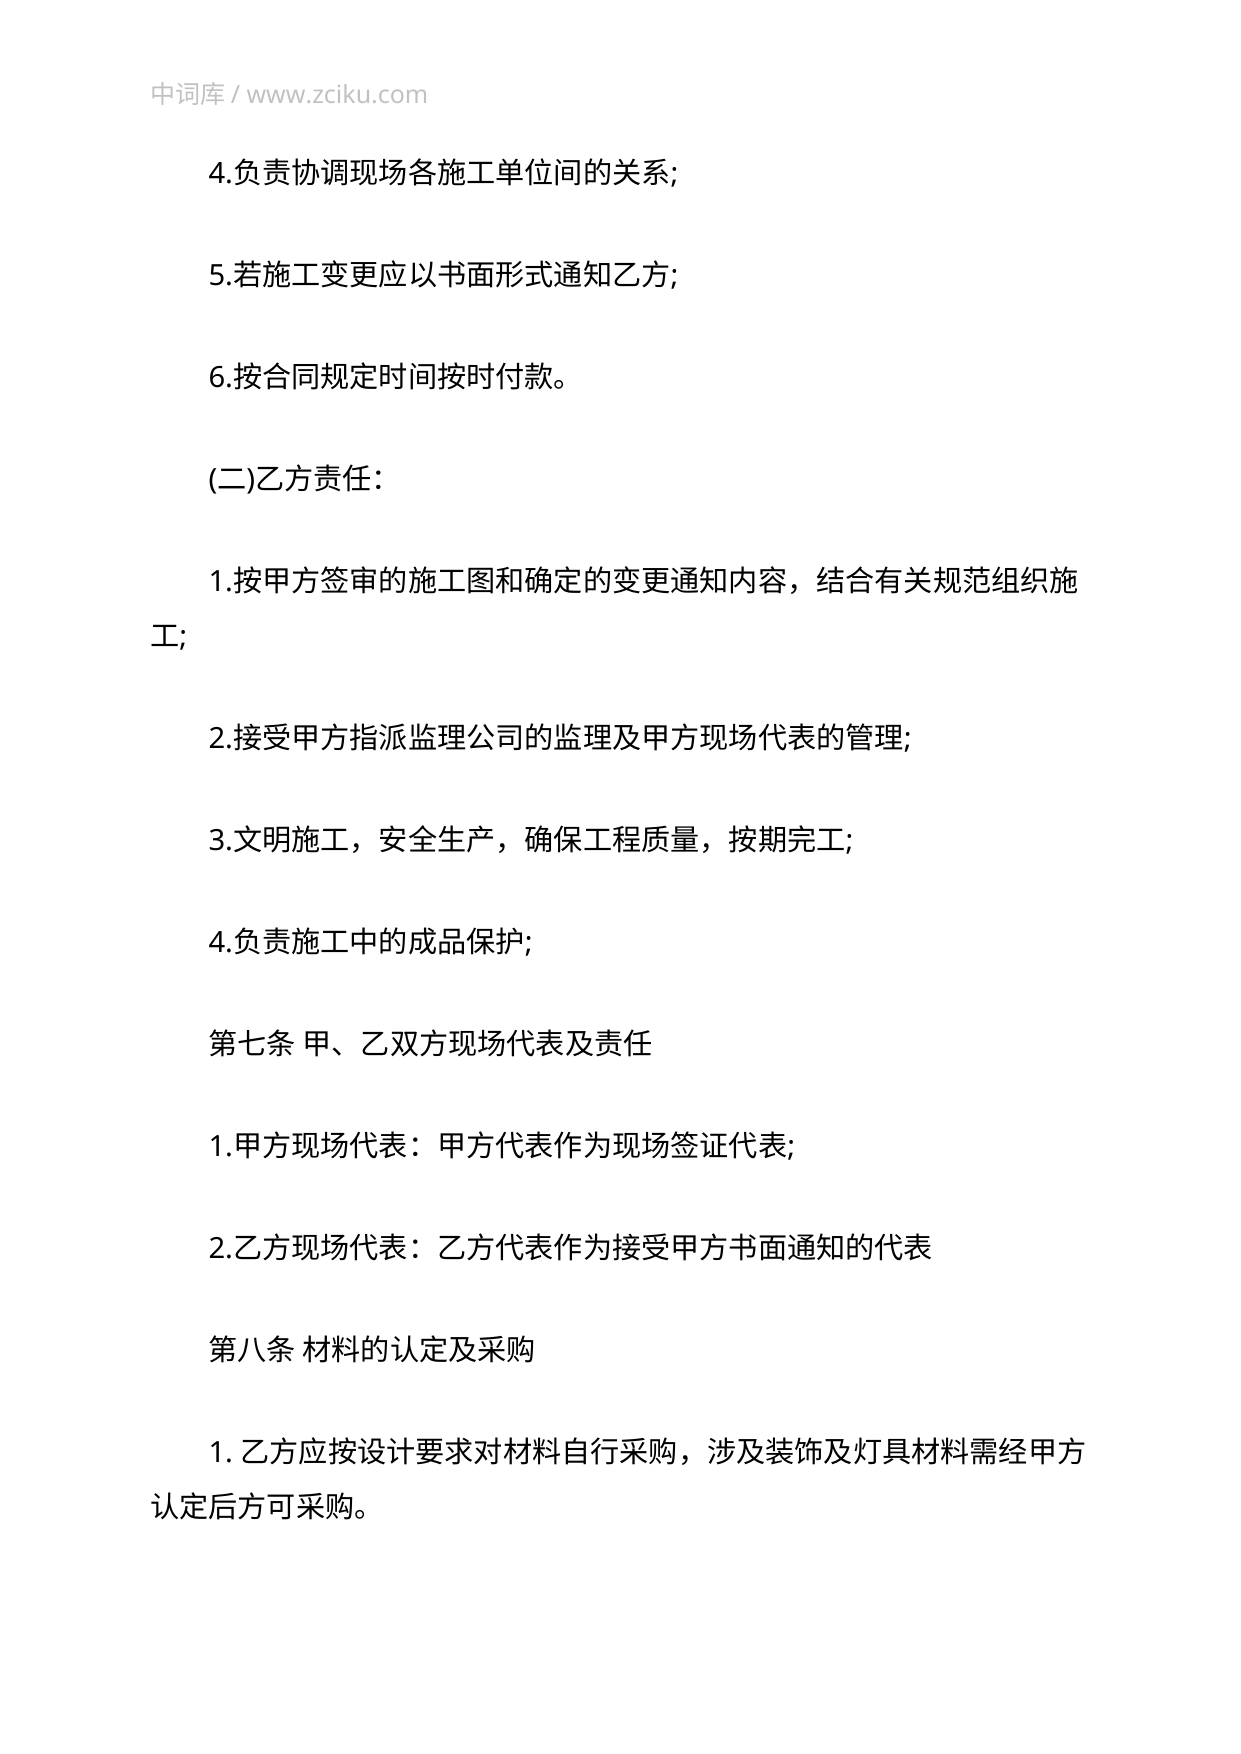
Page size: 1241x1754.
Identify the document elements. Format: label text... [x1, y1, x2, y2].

text 3.文明施工，安全生产，确保工程质量，按期完工; [150, 817, 1090, 859]
text 第八条 材料的认定及采购 [150, 1327, 1090, 1369]
text 4.负责施工中的成品保护; [150, 919, 1090, 961]
text 2.乙方现场代表：乙方代表作为接受甲方书面通知的代表 [150, 1224, 1090, 1267]
text 1.按甲方签审的施工图和确定的变更通知内容，结合有关规范组织施工; [150, 558, 1090, 655]
text 6.按合同规定时间按时付款。 [150, 354, 1090, 396]
text 1.甲方现场代表：甲方代表作为现场签证代表; [150, 1123, 1090, 1165]
text 2.接受甲方指派监理公司的监理及甲方现场代表的管理; [150, 715, 1090, 757]
text (二)乙方责任： [150, 456, 1090, 498]
text 第七条 甲、乙双方现场代表及责任 [150, 1021, 1090, 1063]
text 4.负责协调现场各施工单位间的关系; [150, 150, 1090, 192]
text 1. 乙方应按设计要求对材料自行采购，涉及装饰及灯具材料需经甲方认定后方可采购。 [150, 1428, 1090, 1526]
text 5.若施工变更应以书面形式通知乙方; [150, 252, 1090, 294]
